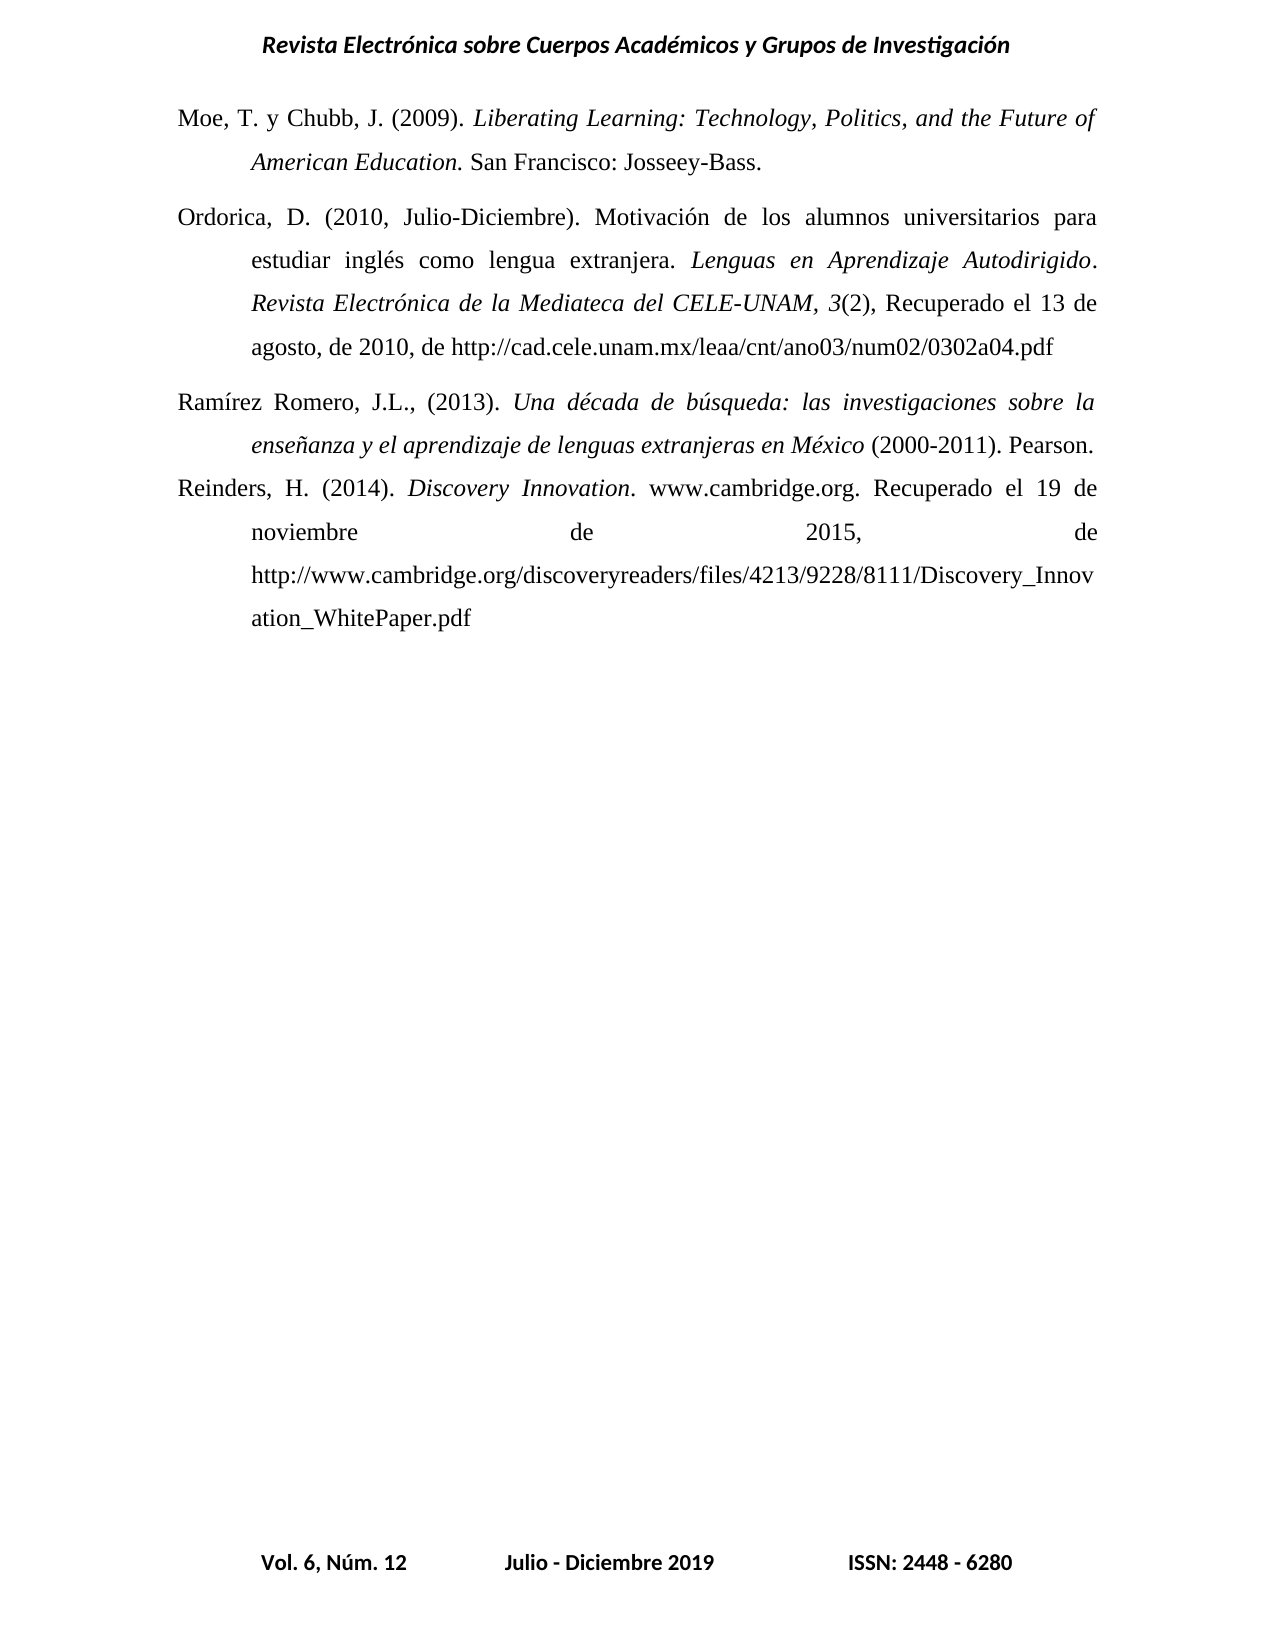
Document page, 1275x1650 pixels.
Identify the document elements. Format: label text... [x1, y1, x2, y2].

text Reinders, H. (2014). Discovery Innovation. www.cambridge.org. Recuperado el 19 de noviembre de 2015, de http://www.cambridge.org/discoveryreaders/files/4213/9228/8111/Discovery_Innovation_WhitePaper.pdf [177, 473, 1098, 632]
text Ramírez Romero, J.L., (2013). Una década de búsqueda: las investigaciones sobre la enseñanza y el aprendizaje de lenguas extranjeras en México (2000-2011). Pearson. [177, 387, 1098, 459]
text Ordorica, D. (2010, Julio-Diciembre). Motivación de los alumnos universitarios para estudiar inglés como lengua extranjera. Lenguas en Aprendizaje Autodirigido. Revista Electrónica de la Mediateca del CELE-UNAM, 3(2), Recuperado el 13 de agosto, de 2010, de http://cad.cele.unam.mx/leaa/cnt/ano03/num02/0302a04.pdf [177, 202, 1098, 360]
text Moe, T. y Chubb, J. (2009). Liberating Learning: Technology, Politics, and the Future of American Education. San Francisco: Josseey-Bass. [177, 103, 1098, 175]
